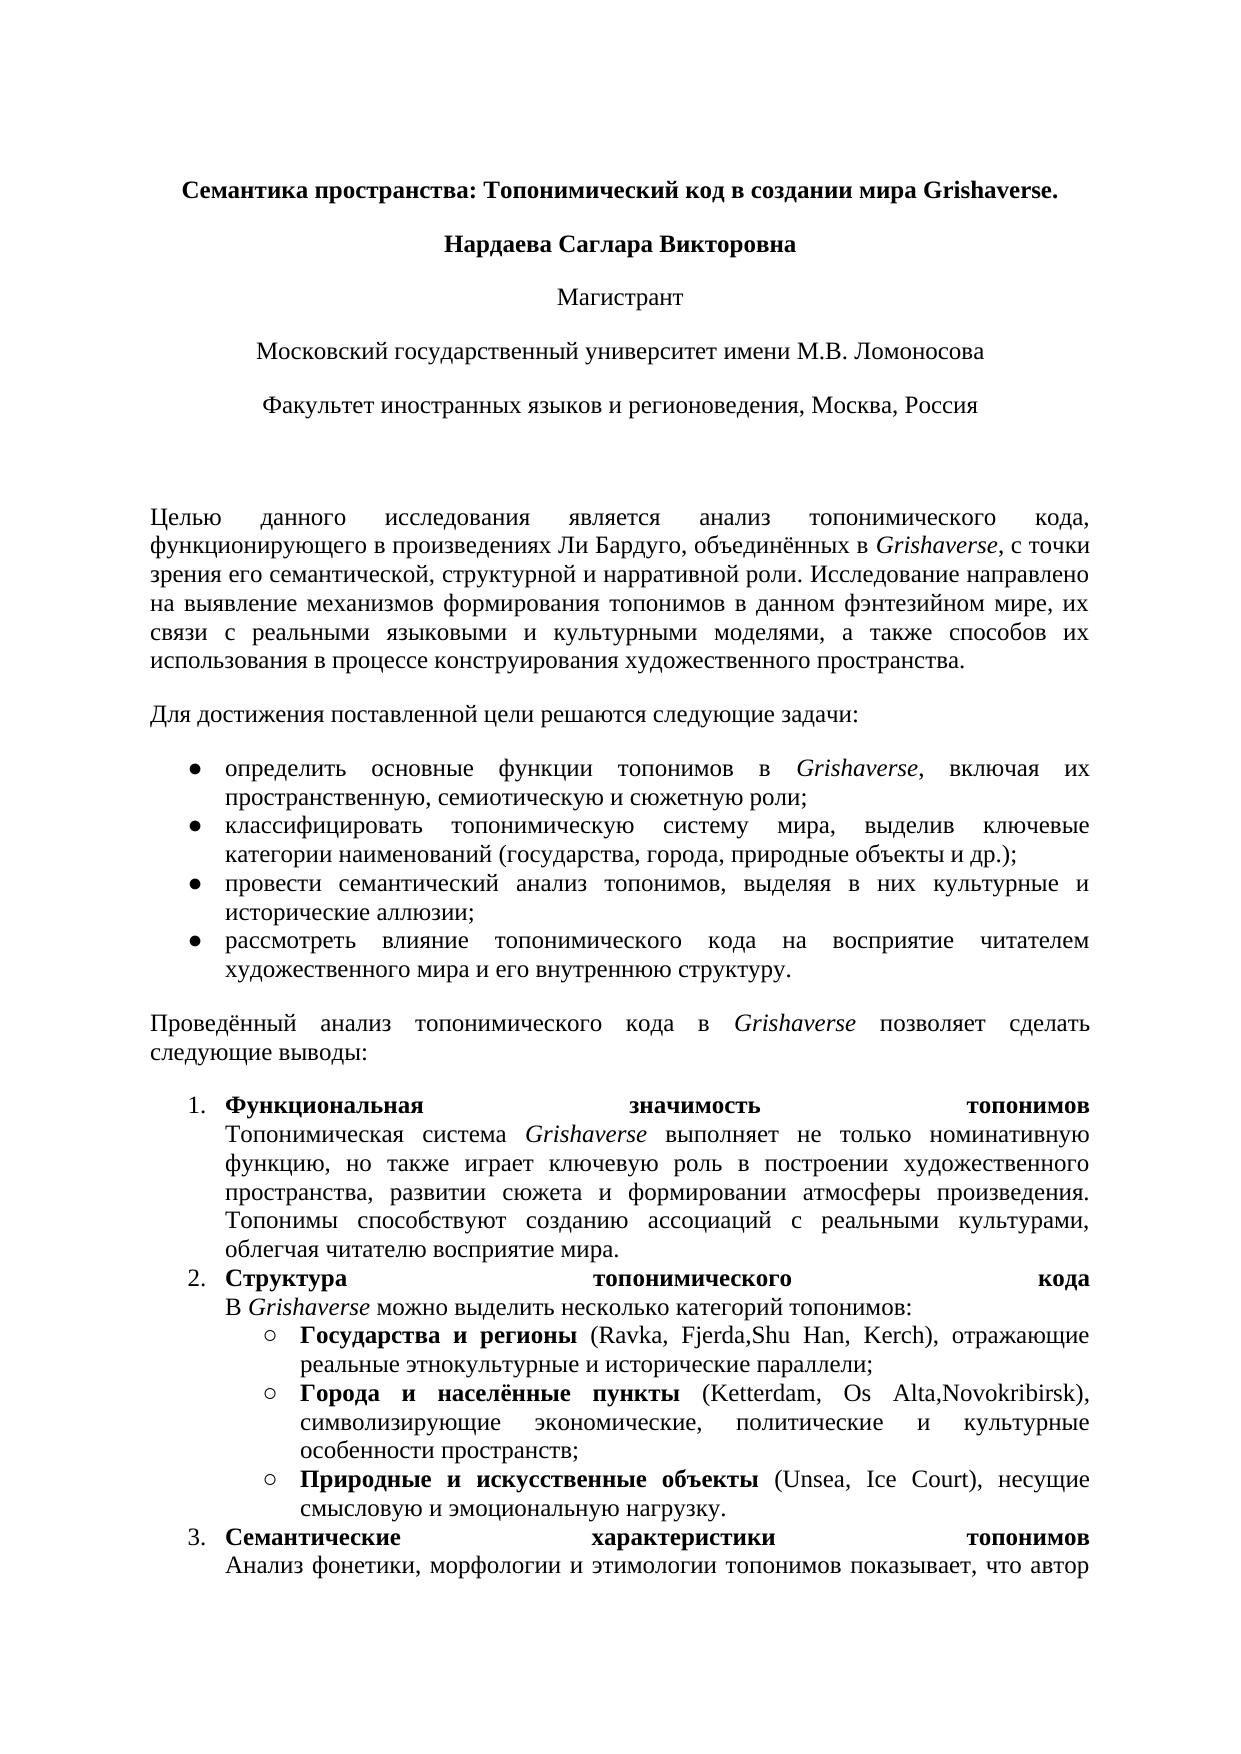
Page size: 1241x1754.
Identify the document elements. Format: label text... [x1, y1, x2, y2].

list классифицировать топонимическую систему мира, выделив ключевые категории наименований (государства, города, природные объекты и др.); [187, 811, 1090, 868]
text Для достижения поставленной цели решаются следующие задачи: [150, 699, 1090, 728]
text Семантика пространства: Топонимический код в создании мира Grishaverse. [150, 175, 1090, 204]
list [187, 1522, 1090, 1579]
list Государства и регионы (Ravka, Fjerda,Shu Han, Kerch), отражающие реальные этнокультурные и исторические параллели; [262, 1321, 1090, 1378]
list Структура топонимического кода В Grishaverse можно выделить несколько категорий топонимов: [187, 1263, 1090, 1321]
list определить основные функции топонимов в Grishaverse, включая их пространственную, семиотическую и сюжетную роли; [187, 753, 1090, 811]
list рассмотреть влияние топонимического кода на восприятие читателем художественного мира и его внутреннюю структуру. [187, 926, 1090, 983]
text Целью данного исследования является анализ топонимического кода, функционирующего в произведениях Ли Бардуго, объединённых в Grishaverse, с точки зрения его семантической, структурной и нарративной роли. Исследование направлено на выявление механизмов формирования топонимов в данном фэнтезийном мире, их связи с реальными языковыми и культурными моделями, а также способов их использования в процессе конструирования художественного пространства. [150, 502, 1090, 674]
text Московский государственный университет имени М.В. Ломоносова [150, 336, 1090, 365]
text Проведённый анализ топонимического кода в Grishaverse позволяет сделать следующие выводы: [150, 1008, 1090, 1066]
text Факультет иностранных языков и регионоведения, Москва, Россия [150, 390, 1090, 419]
list Природные и искусственные объекты (Unsea, Ice Court), несущие смысловую и эмоциональную нагрузку. [262, 1464, 1090, 1522]
list Города и населённые пункты (Ketterdam, Os Alta,Novokribirsk), символизирующие экономические, политические и культурные особенности пространств; [262, 1378, 1090, 1464]
text Нардаева Саглара Викторовна [150, 229, 1090, 257]
list провести семантический анализ топонимов, выделяя в них культурные и исторические аллюзии; [187, 868, 1090, 926]
text Магистрант [150, 282, 1090, 311]
list Функциональная значимость топонимов Топонимическая система Grishaverse выполняет не только номинативную функцию, но также играет ключевую роль в построении художественного пространства, развитии сюжета и формировании атмосферы произведения. Топонимы способствуют созданию ассоциаций с реальными культурами, облегчая читателю восприятие мира. [187, 1091, 1090, 1263]
